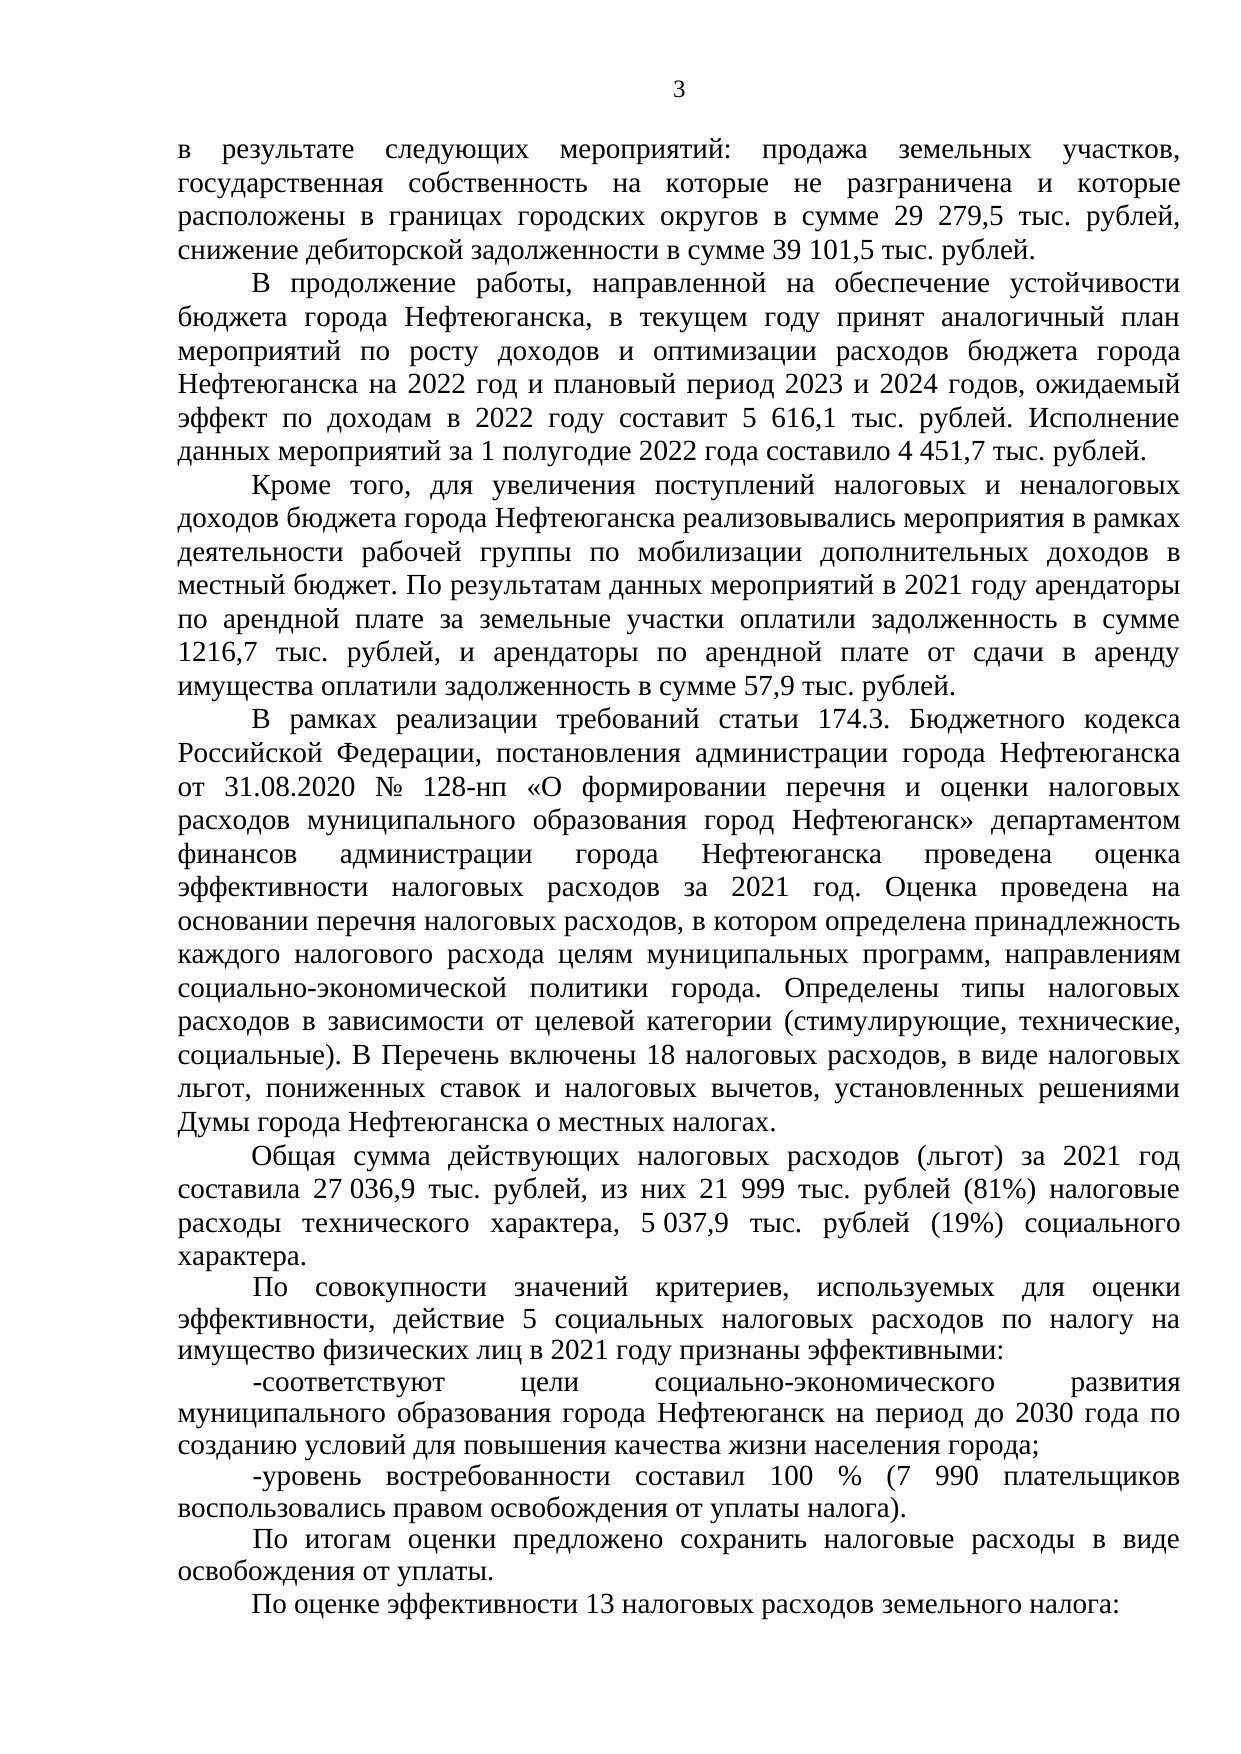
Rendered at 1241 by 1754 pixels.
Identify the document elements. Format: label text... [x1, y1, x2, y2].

text -уровень востребованности составил 100 % (7 990 плательщиков воспользовались правом освобождения от уплаты налога). [177, 1461, 1181, 1523]
text По оценке эффективности 13 налоговых расходов земельного налога: [177, 1586, 1181, 1620]
text Общая сумма действующих налоговых расходов (льгот) за 2021 год составила 27 036,9 тыс. рублей, из них 21 999 тыс. рублей (81%) налоговые расходы технического характера, 5 037,9 тыс. рублей (19%) социального характера. [177, 1138, 1181, 1272]
text По совокупности значений критериев, используемых для оценки эффективности, действие 5 социальных налоговых расходов по налогу на имущество физических лиц в 2021 году признаны эффективными: [177, 1272, 1181, 1366]
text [177, 131, 1181, 266]
text В рамках реализации требований статьи 174.3. Бюджетного кодекса Российской Федерации, постановления администрации города Нефтеюганска от 31.08.2020 № 128-нп «О формировании перечня и оценки налоговых расходов муниципального образования город Нефтеюганск» департаментом финансов администрации города Нефтеюганска проведена оценка эффективности налоговых расходов за 2021 год. Оценка проведена на основании перечня налоговых расходов, в котором определена принадлежность каждого налогового расхода целям муниципальных программ, направлениям социально-экономической политики города. Определены типы налоговых расходов в зависимости от целевой категории (стимулирующие, технические, социальные). В Перечень включены 18 налоговых расходов, в виде налоговых льгот, пониженных ставок и налоговых вычетов, установленных решениями Думы города Нефтеюганска о местных налогах. [177, 702, 1181, 1138]
text В продолжение работы, направленной на обеспечение устойчивости бюджета города Нефтеюганска, в текущем году принят аналогичный план мероприятий по росту доходов и оптимизации расходов бюджета города Нефтеюганска на 2022 год и плановый период 2023 и 2024 годов, ожидаемый эффект по доходам в 2022 году составит 5 616,1 тыс. рублей. Исполнение данных мероприятий за 1 полугодие 2022 года составило 4 451,7 тыс. рублей. [177, 266, 1181, 467]
text -соответствуют цели социально-экономического развития муниципального образования города Нефтеюганск на период до 2030 года по созданию условий для повышения качества жизни населения города; [177, 1366, 1181, 1461]
text Кроме того, для увеличения поступлений налоговых и неналоговых доходов бюджета города Нефтеюганска реализовывались мероприятия в рамках деятельности рабочей группы по мобилизации дополнительных доходов в местный бюджет. По результатам данных мероприятий в 2021 году арендаторы по арендной плате за земельные участки оплатили задолженность в сумме 1216,7 тыс. рублей, и арендаторы по арендной плате от сдачи в аренду имущества оплатили задолженность в сумме 57,9 тыс. рублей. [177, 467, 1181, 702]
text По итогам оценки предложено сохранить налоговые расходы в виде освобождения от уплаты. [177, 1523, 1181, 1586]
